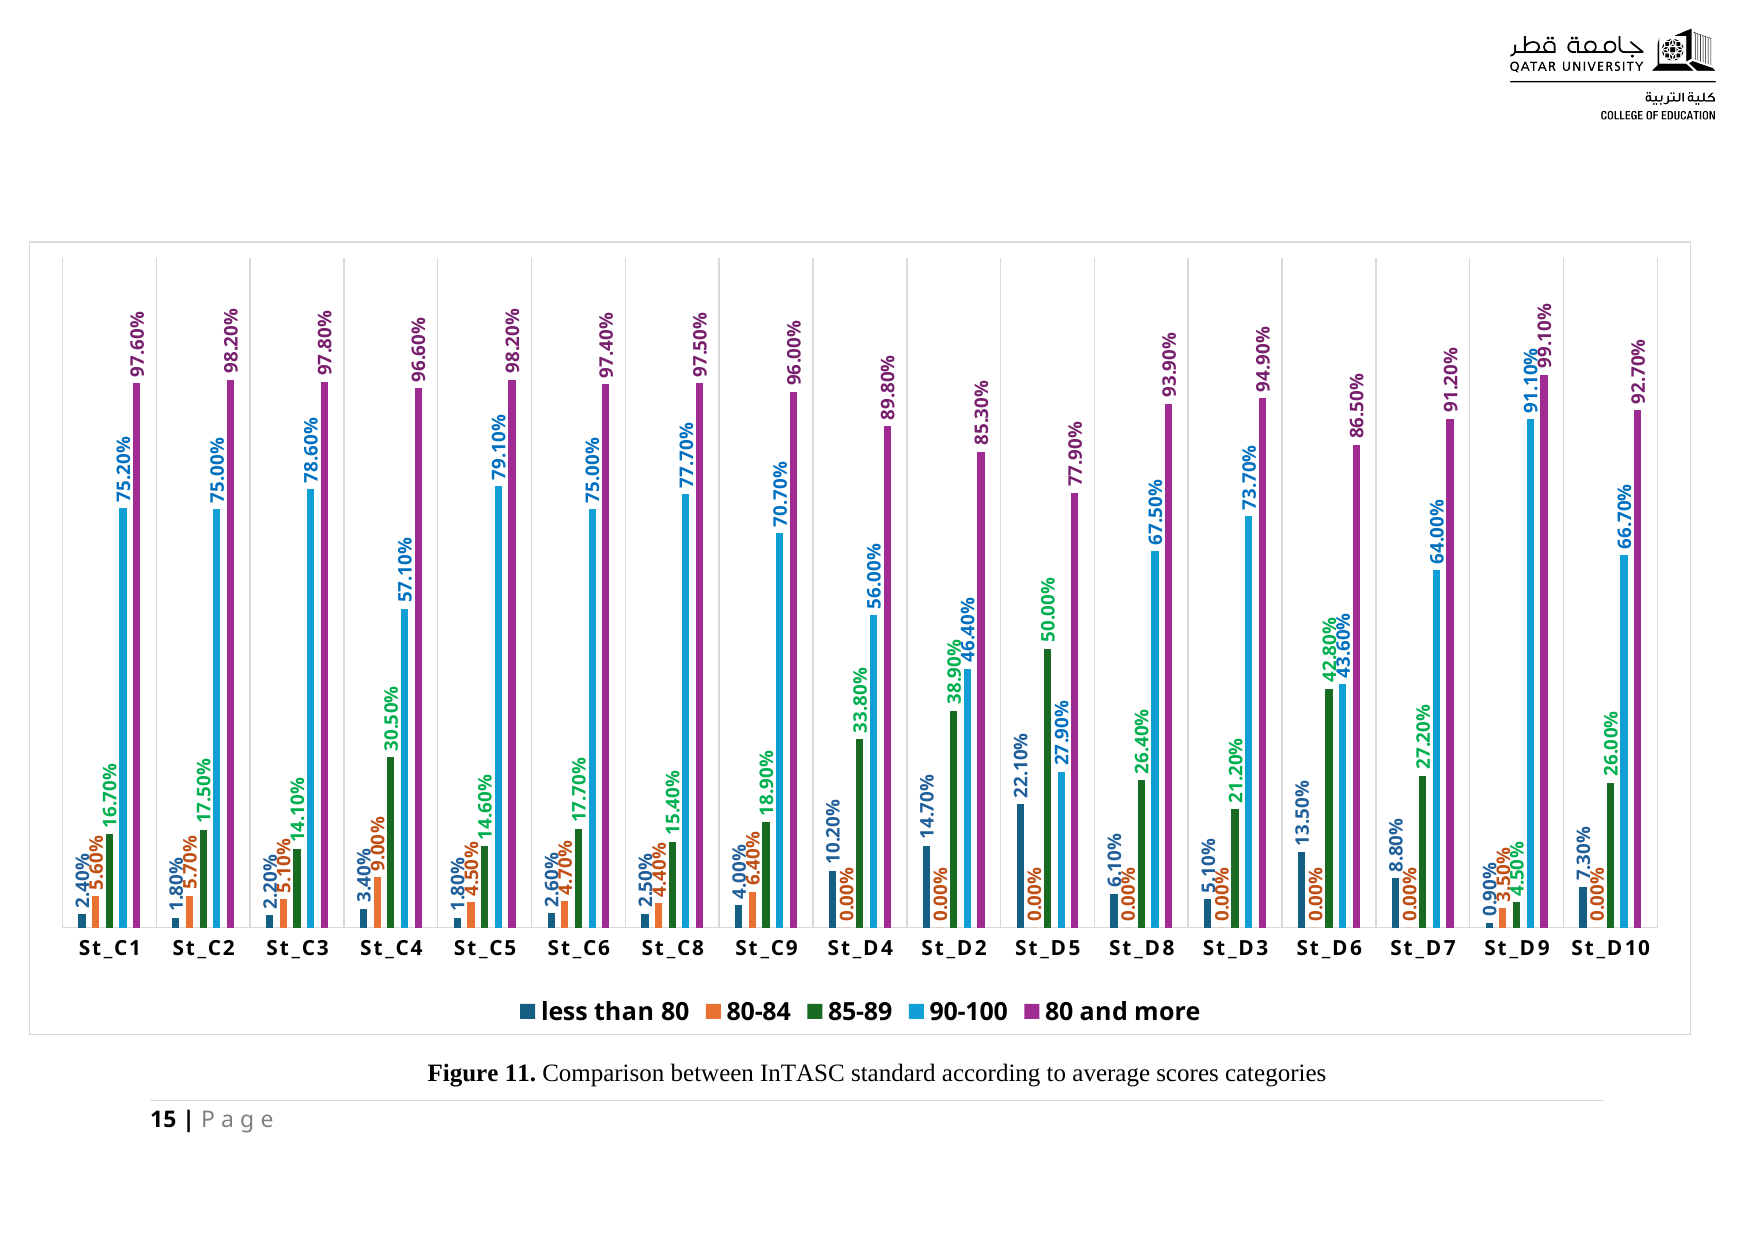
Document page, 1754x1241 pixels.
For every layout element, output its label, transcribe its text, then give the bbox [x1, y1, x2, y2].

text Figure 11. Comparison between InTASC standard according to average scores categories [150, 1058, 1604, 1086]
picture [1502, 21, 1724, 128]
